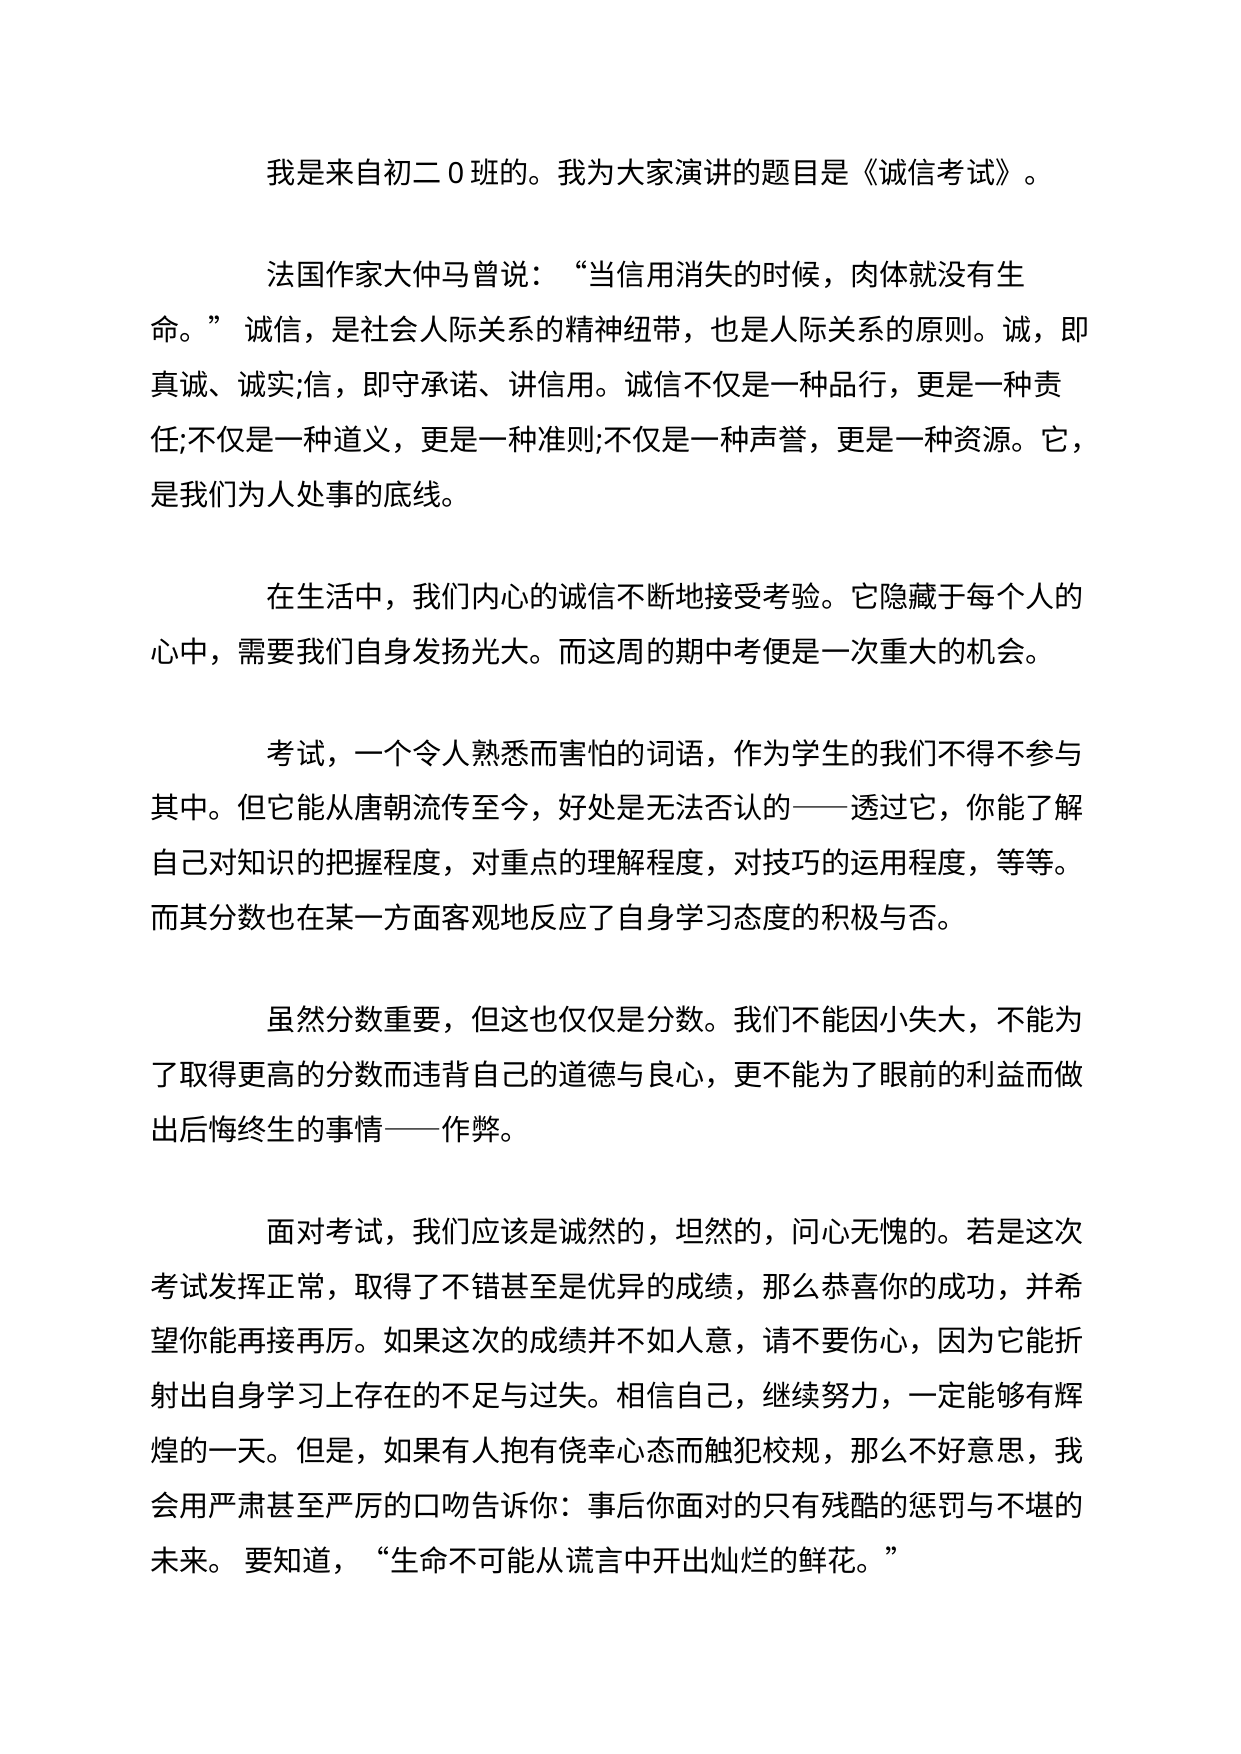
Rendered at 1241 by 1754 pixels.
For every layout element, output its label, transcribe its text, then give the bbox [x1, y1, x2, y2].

text 法国作家大仲马曾说：“当信用消失的时候，肉体就没有生命。” 诚信，是社会人际关系的精神纽带，也是人际关系的原则。诚，即真诚、诚实;信，即守承诺、讲信用。诚信不仅是一种品行，更是一种责任;不仅是一种道义，更是一种准则;不仅是一种声誉，更是一种资源。它，是我们为人处事的底线。 [150, 252, 1090, 514]
text 虽然分数重要，但这也仅仅是分数。我们不能因小失大，不能为了取得更高的分数而违背自己的道德与良心，更不能为了眼前的利益而做出后悔终生的事情——作弊。 [150, 997, 1090, 1149]
text 我是来自初二0班的。我为大家演讲的题目是《诚信考试》。 [150, 150, 1090, 192]
text 在生活中，我们内心的诚信不断地接受考验。它隐藏于每个人的心中，需要我们自身发扬光大。而这周的期中考便是一次重大的机会。 [150, 573, 1090, 671]
text 面对考试，我们应该是诚然的，坦然的，问心无愧的。若是这次考试发挥正常，取得了不错甚至是优异的成绩，那么恭喜你的成功，并希望你能再接再厉。如果这次的成绩并不如人意，请不要伤心，因为它能折射出自身学习上存在的不足与过失。相信自己，继续努力，一定能够有辉煌的一天。但是，如果有人抱有侥幸心态而触犯校规，那么不好意思，我会用严肃甚至严厉的口吻告诉你：事后你面对的只有残酷的惩罚与不堪的未来。 要知道，“生命不可能从谎言中开出灿烂的鲜花。” [150, 1208, 1090, 1580]
text 考试，一个令人熟悉而害怕的词语，作为学生的我们不得不参与其中。但它能从唐朝流传至今，好处是无法否认的——透过它，你能了解自己对知识的把握程度，对重点的理解程度，对技巧的运用程度，等等。而其分数也在某一方面客观地反应了自身学习态度的积极与否。 [150, 730, 1090, 937]
